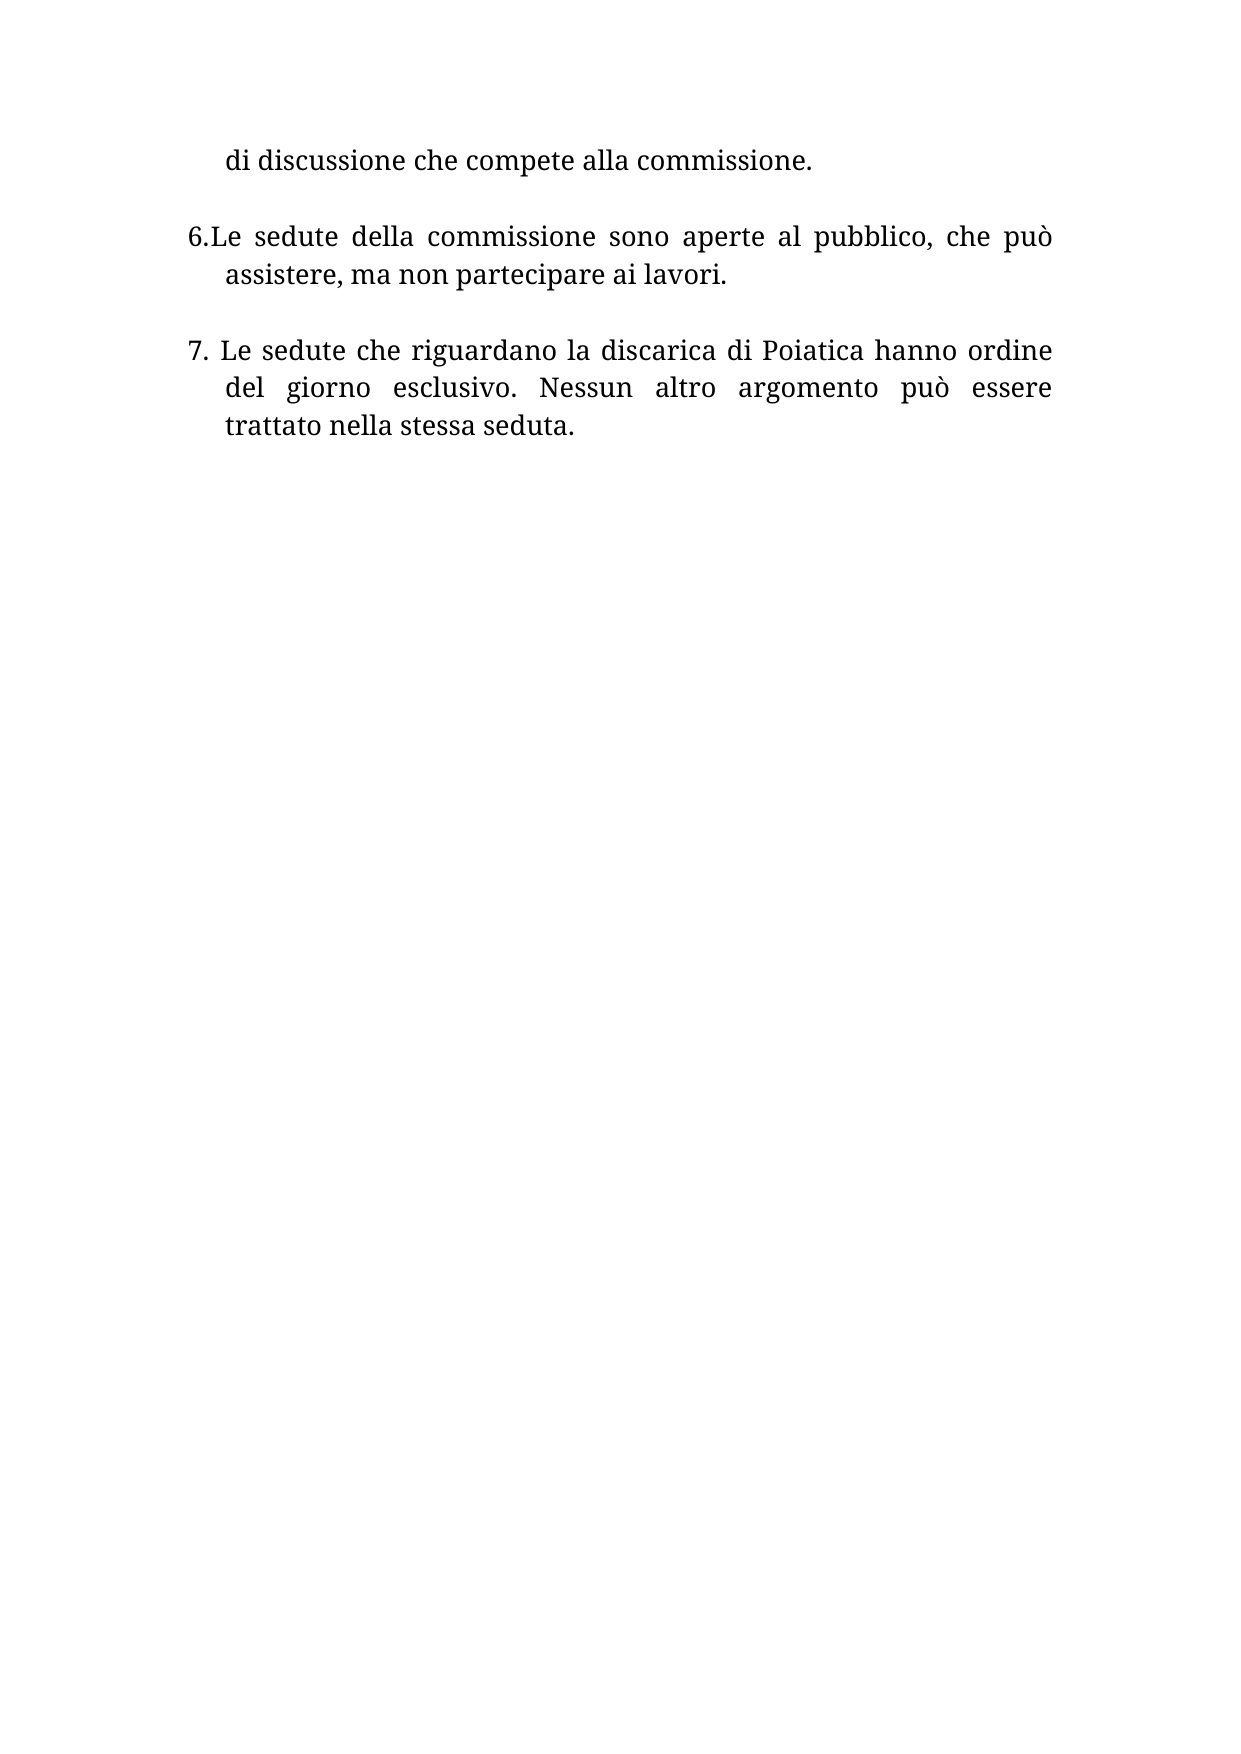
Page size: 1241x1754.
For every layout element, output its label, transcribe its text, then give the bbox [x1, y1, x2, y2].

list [187, 142, 1053, 178]
list Le sedute della commissione sono aperte al pubblico, che può assistere, ma non partecipare ai lavori. [187, 217, 1053, 292]
list Le sedute che riguardano la discarica di Poiatica hanno ordine del giorno esclusivo. Nessun altro argomento può essere trattato nella stessa seduta. [187, 331, 1053, 444]
